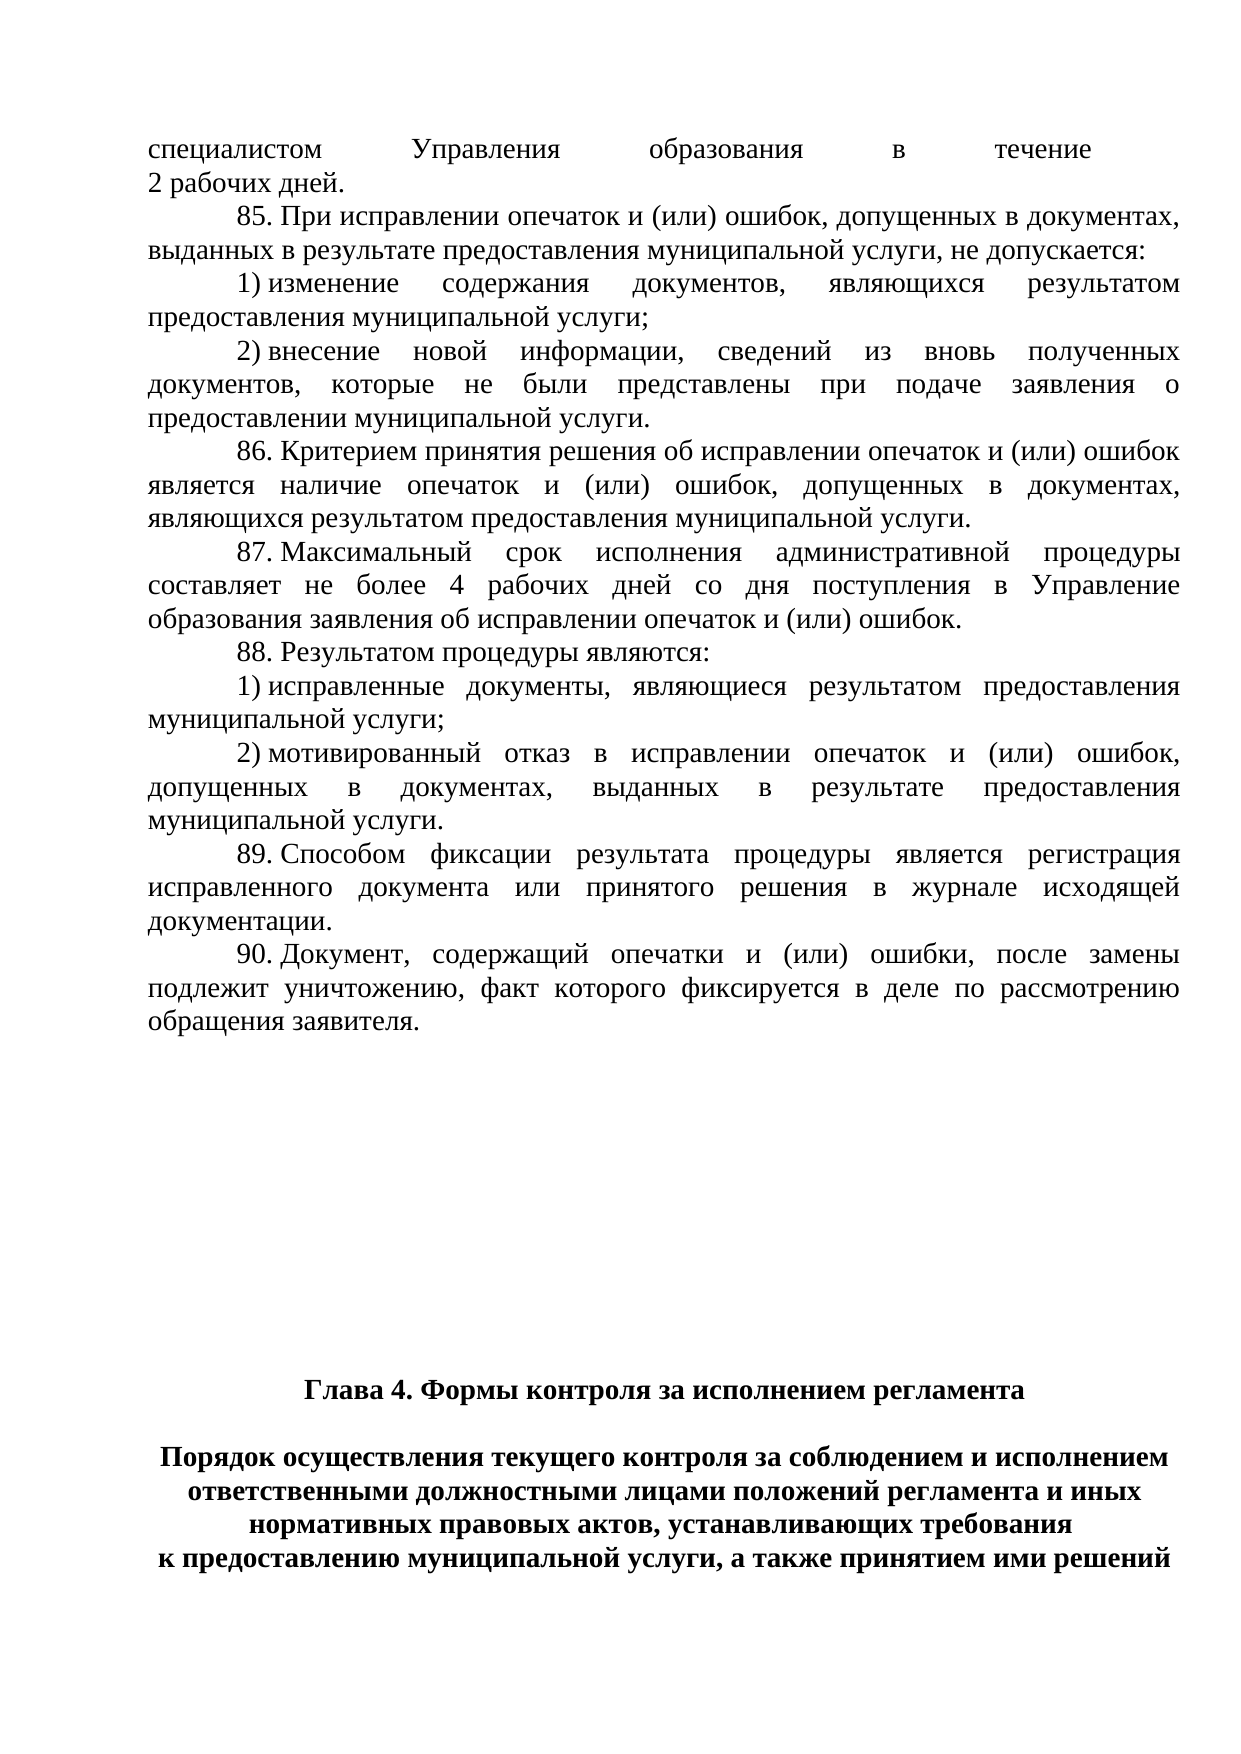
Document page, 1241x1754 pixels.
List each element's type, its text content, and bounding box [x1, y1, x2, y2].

text 90. Документ, содержащий опечатки и (или) ошибки, после замены подлежит уничтожению, факт которого фиксируется в деле по рассмотрению обращения заявителя. [148, 936, 1181, 1037]
text 1) исправленные документы, являющиеся результатом предоставления муниципальной услуги; [148, 668, 1181, 735]
text 88. Результатом процедуры являются: [148, 634, 1181, 668]
text 2) мотивированный отказ в исправлении опечаток и (или) ошибок, допущенных в документах, выданных в результате предоставления муниципальной услуги. [148, 735, 1181, 836]
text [148, 131, 1181, 198]
text 85. При исправлении опечаток и (или) ошибок, допущенных в документах, выданных в результате предоставления муниципальной услуги, не допускается: [148, 198, 1181, 266]
text 2) внесение новой информации, сведений из вновь полученных документов, которые не были представлены при подаче заявления о предоставлении муниципальной услуги. [148, 333, 1181, 433]
text 89. Способом фиксации результата процедуры является регистрация исправленного документа или принятого решения в журнале исходящей документации. [148, 836, 1181, 936]
text 86. Критерием принятия решения об исправлении опечаток и (или) ошибок является наличие опечаток и (или) ошибок, допущенных в документах, являющихся результатом предоставления муниципальной услуги. [148, 433, 1181, 534]
text 1) изменение содержания документов, являющихся результатом предоставления муниципальной услуги; [148, 266, 1181, 333]
text 87. Максимальный срок исполнения административной процедуры составляет не более 4 рабочих дней со дня поступления в Управление образования заявления об исправлении опечаток и (или) ошибок. [148, 534, 1181, 634]
text Порядок осуществления текущего контроля за соблюдением и исполнением ответственными должностными лицами положений регламента и иных нормативных правовых актов, устанавливающих требования к предоставлению муниципальной услуги, а также принятием ими решений [148, 1439, 1181, 1574]
text Глава 4. Формы контроля за исполнением регламента [148, 1372, 1181, 1406]
